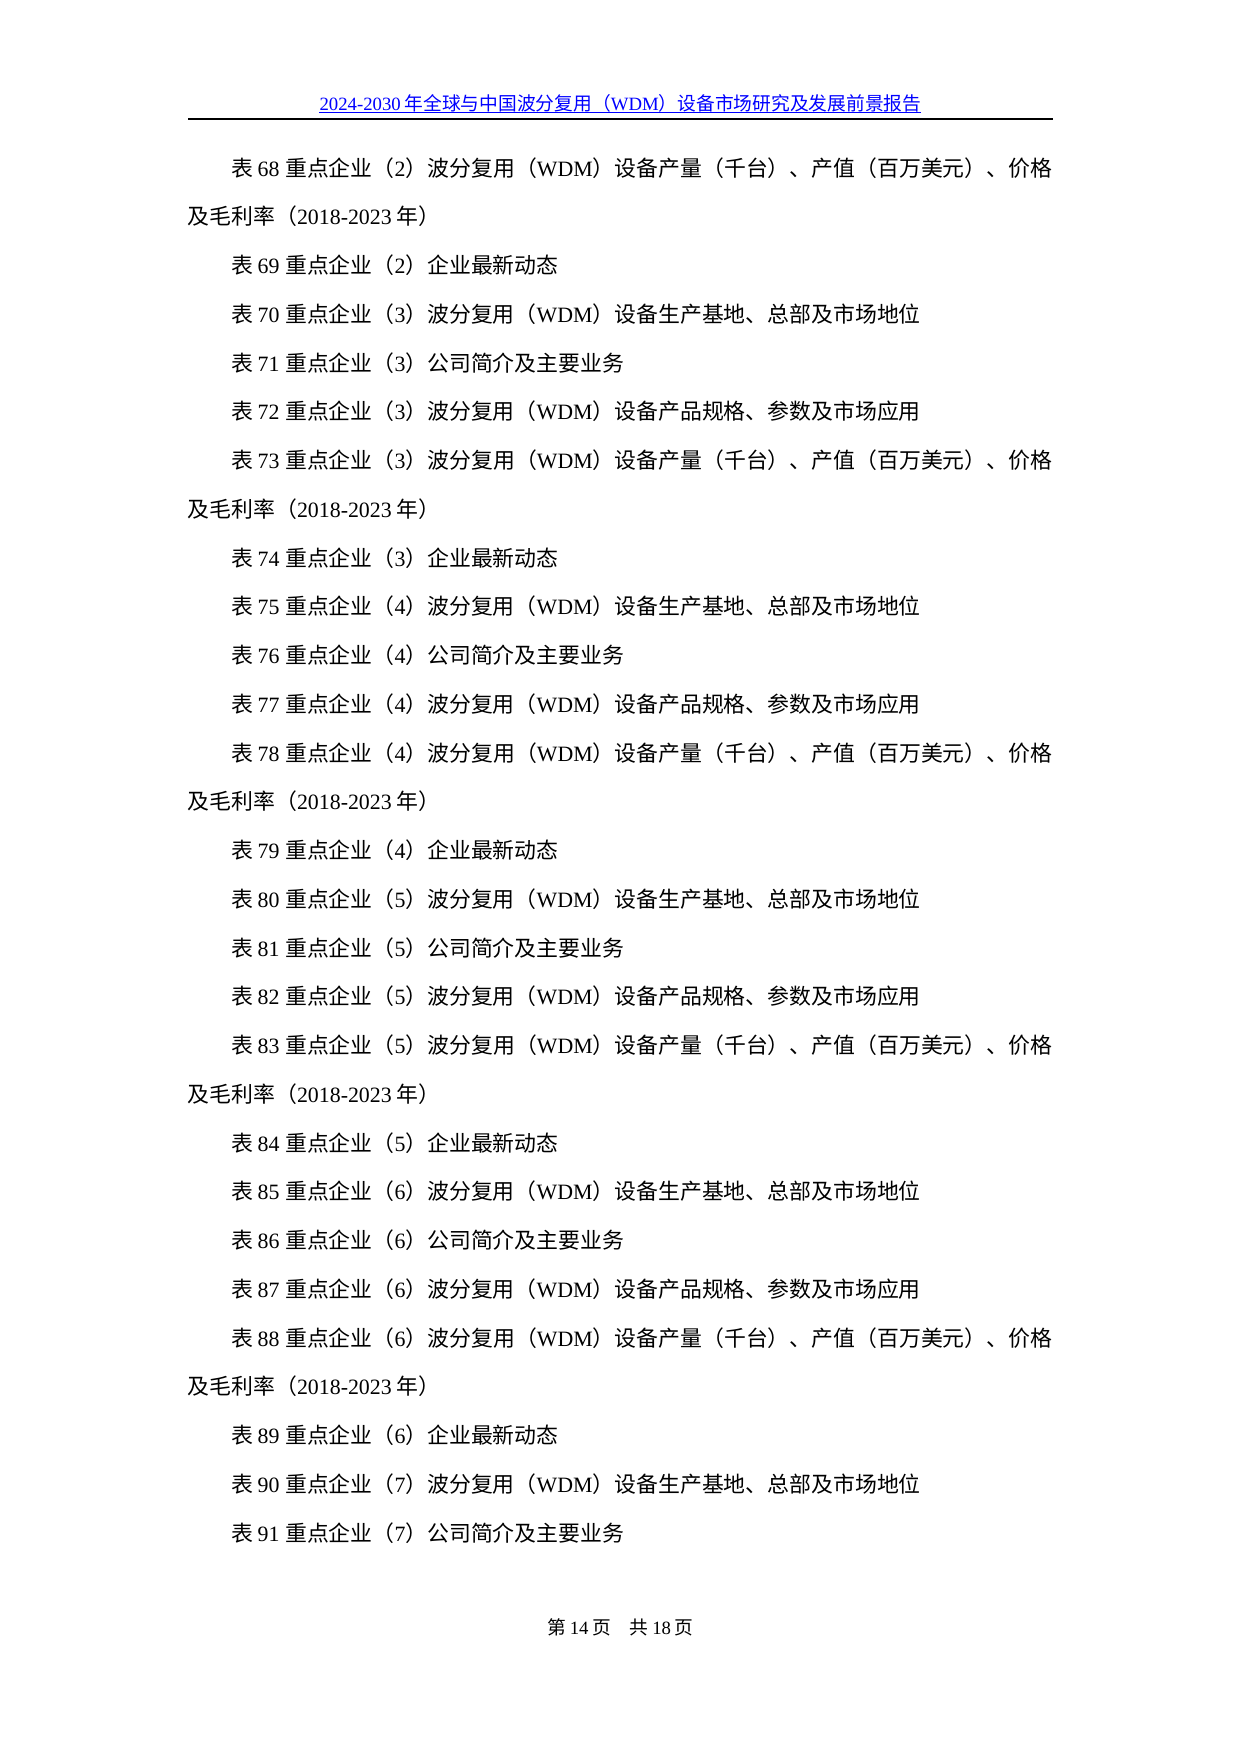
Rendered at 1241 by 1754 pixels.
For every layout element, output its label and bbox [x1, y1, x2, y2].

text [187, 150, 1053, 1548]
